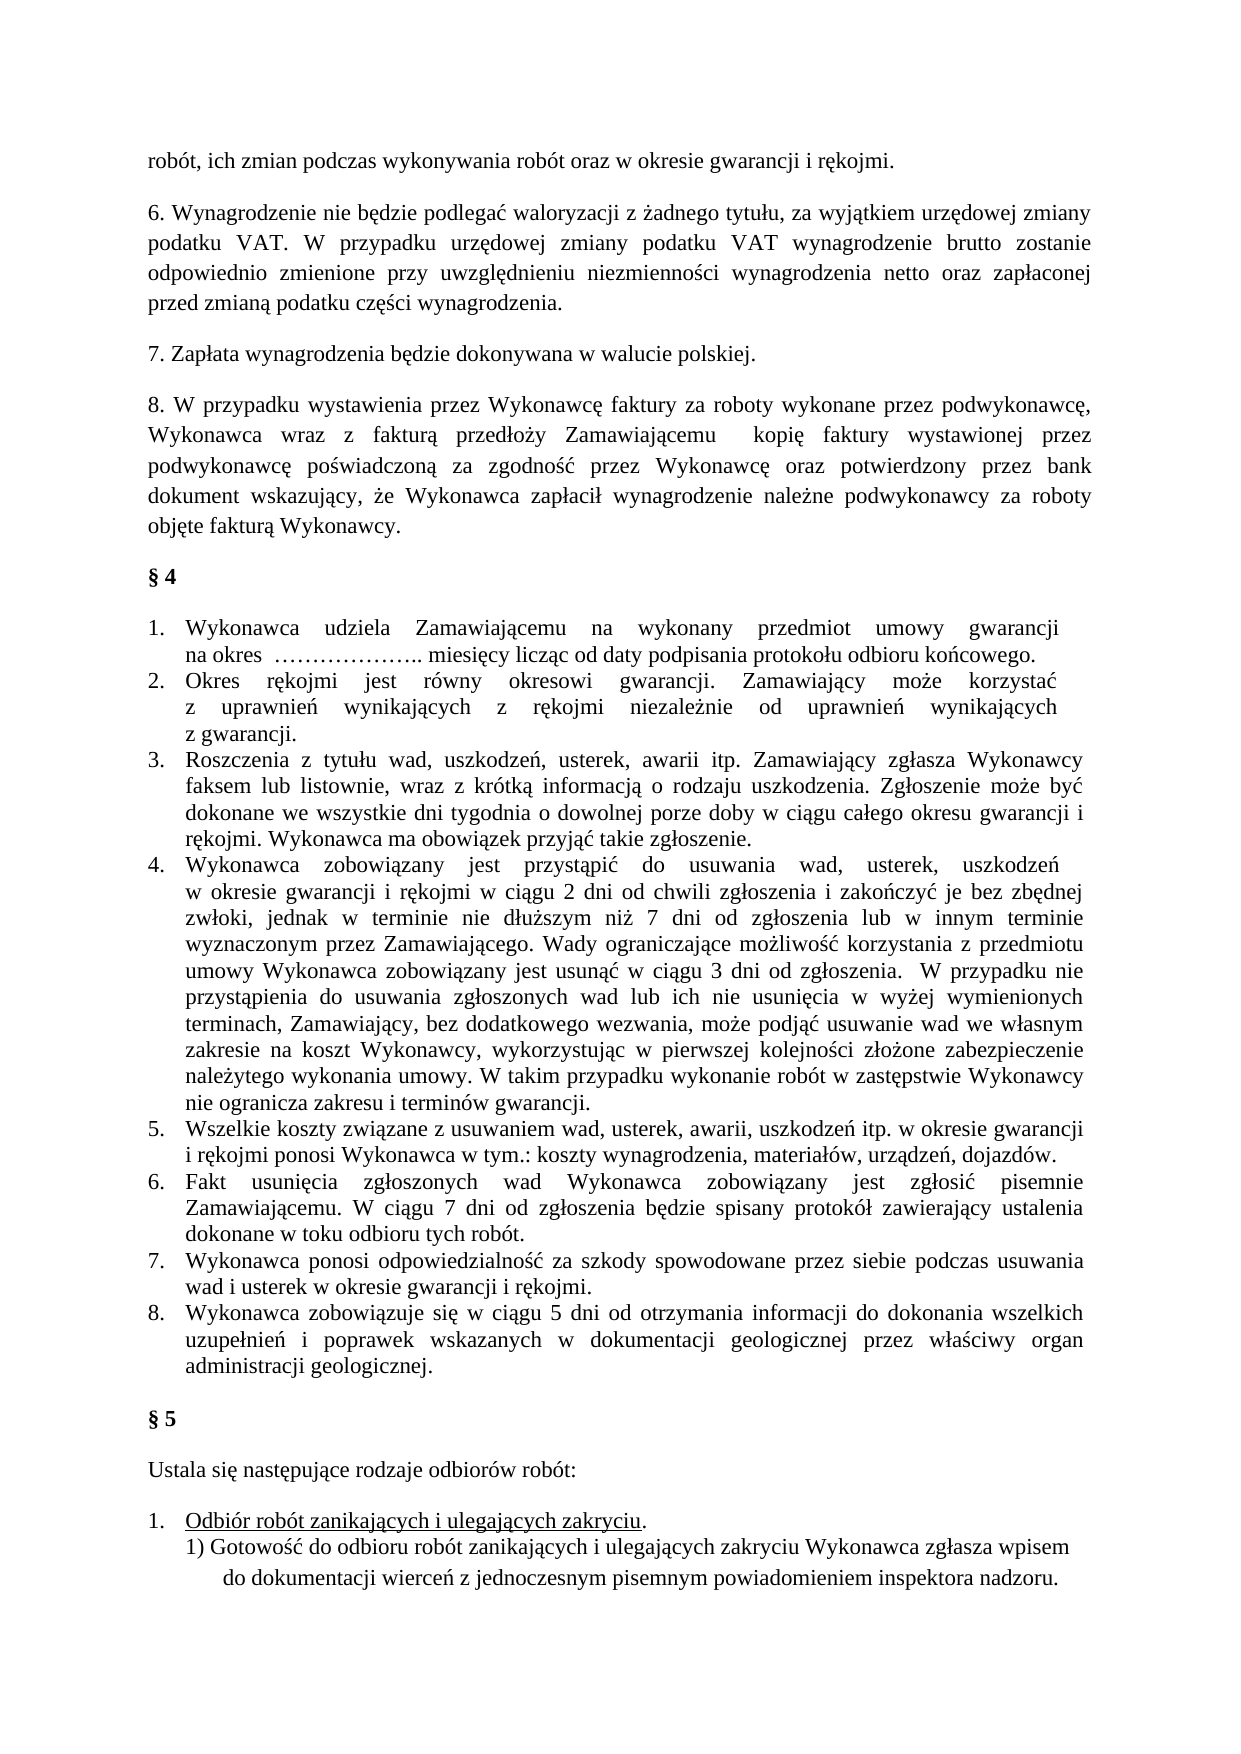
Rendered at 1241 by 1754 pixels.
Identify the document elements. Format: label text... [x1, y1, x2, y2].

text Ustala się następujące rodzaje odbiorów robót: [148, 1456, 1085, 1482]
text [148, 148, 1093, 174]
text 6. Wynagrodzenie nie będzie podlegać waloryzacji z żadnego tytułu, za wyjątkiem urzędowej zmiany podatku VAT. W przypadku urzędowej zmiany podatku VAT wynagrodzenie brutto zostanie odpowiednio zmienione przy uwzględnieniu niezmienności wynagrodzenia netto oraz zapłaconej przed zmianą podatku części wynagrodzenia. [148, 199, 1093, 316]
list Wykonawca udziela Zamawiającemu na wykonany przedmiot umowy gwarancji na okres ……………….. miesięcy licząc od daty podpisania protokołu odbioru końcowego. [148, 614, 1085, 667]
text 1) Gotowość do odbioru robót zanikających i ulegających zakryciu Wykonawca zgłasza wpisem do dokumentacji wierceń z jednoczesnym pisemnym powiadomieniem inspektora nadzoru. [185, 1533, 1085, 1590]
text 4 [148, 563, 1085, 589]
list Roszczenia z tytułu wad, uszkodzeń, usterek, awarii itp. Zamawiający zgłasza Wykonawcy faksem lub listownie, wraz z krótką informacją o rodzaju uszkodzenia. Zgłoszenie może być dokonane we wszystkie dni tygodnia o dowolnej porze doby w ciągu całego okresu gwarancji i rękojmi. Wykonawca ma obowiązek przyjąć takie zgłoszenie. [148, 746, 1085, 851]
list Fakt usunięcia zgłoszonych wad Wykonawca zobowiązany jest zgłosić pisemnie Zamawiającemu. W ciągu 7 dni od zgłoszenia będzie spisany protokół zawierający ustalenia dokonane w toku odbioru tych robót. [148, 1168, 1085, 1247]
text 7. Zapłata wynagrodzenia będzie dokonywana w walucie polskiej. [148, 340, 1093, 367]
list Wykonawca ponosi odpowiedzialność za szkody spowodowane przez siebie podczas usuwania wad i usterek w okresie gwarancji i rękojmi. [148, 1247, 1085, 1299]
list Wykonawca zobowiązuje się w ciągu 5 dni od otrzymania informacji do dokonania wszelkich uzupełnień i poprawek wskazanych w dokumentacji geologicznej przez właściwy organ administracji geologicznej. [148, 1299, 1085, 1378]
list Wszelkie koszty związane z usuwaniem wad, usterek, awarii, uszkodzeń itp. w okresie gwarancji i rękojmi ponosi Wykonawca w tym.: koszty wynagrodzenia, materiałów, urządzeń, dojazdów. [148, 1115, 1085, 1168]
text 8. W przypadku wystawienia przez Wykonawcę faktury za roboty wykonane przez podwykonawcę, Wykonawca wraz z fakturą przedłoży Zamawiającemu kopię faktury wystawionej przez podwykonawcę poświadczoną za zgodność przez Wykonawcę oraz potwierdzony przez bank dokument wskazujący, że Wykonawca zapłacił wynagrodzenie należne podwykonawcy za roboty objęte fakturą Wykonawcy. [148, 391, 1093, 538]
text 5 [148, 1405, 1085, 1431]
list Wykonawca zobowiązany jest przystąpić do usuwania wad, usterek, uszkodzeń w okresie gwarancji i rękojmi w ciągu 2 dni od chwili zgłoszenia i zakończyć je bez zbędnej zwłoki, jednak w terminie nie dłuższym niż 7 dni od zgłoszenia lub w innym terminie wyznaczonym przez Zamawiającego. Wady ograniczające możliwość korzystania z przedmiotu umowy Wykonawca zobowiązany jest usunąć w ciągu 3 dni od zgłoszenia. W przypadku nie przystąpienia do usuwania zgłoszonych wad lub ich nie usunięcia w wyżej wymienionych terminach, Zamawiający, bez dodatkowego wezwania, może podjąć usuwanie wad we własnym zakresie na koszt Wykonawcy, wykorzystując w pierwszej kolejności złożone zabezpieczenie należytego wykonania umowy. W takim przypadku wykonanie robót w zastępstwie Wykonawcy nie ogranicza zakresu i terminów gwarancji. [148, 851, 1085, 1115]
list Okres rękojmi jest równy okresowi gwarancji. Zamawiający może korzystać z uprawnień wynikających z rękojmi niezależnie od uprawnień wynikających z gwarancji. [148, 667, 1085, 746]
list Odbiór robót zanikających i ulegających zakryciu. [148, 1507, 1085, 1533]
